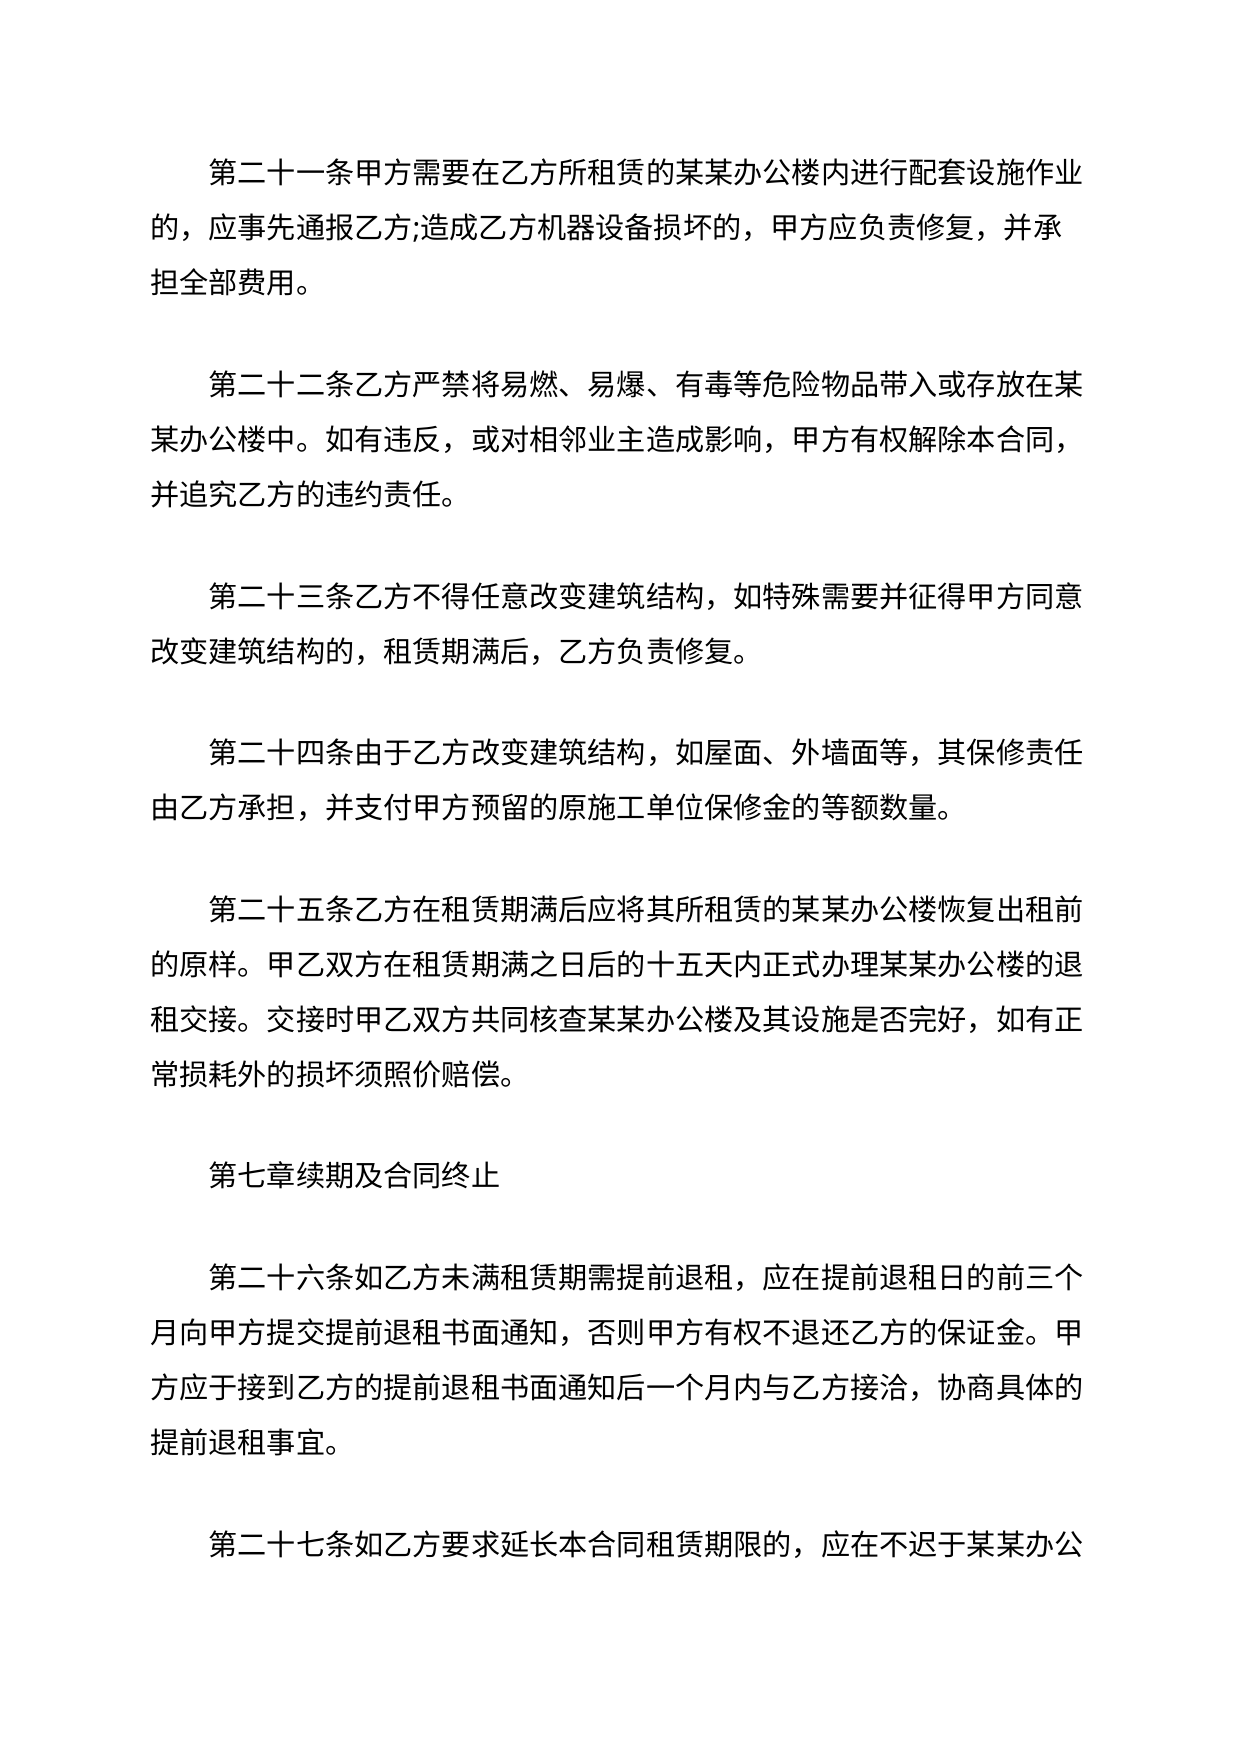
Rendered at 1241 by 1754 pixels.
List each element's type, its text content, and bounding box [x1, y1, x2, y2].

text 第二十六条如乙方未满租赁期需提前退租，应在提前退租日的前三个月向甲方提交提前退租书面通知，否则甲方有权不退还乙方的保证金。甲方应于接到乙方的提前退租书面通知后一个月内与乙方接洽，协商具体的提前退租事宜。 [150, 1255, 1090, 1462]
text 第二十五条乙方在租赁期满后应将其所租赁的某某办公楼恢复出租前的原样。甲乙双方在租赁期满之日后的十五天内正式办理某某办公楼的退租交接。交接时甲乙双方共同核查某某办公楼及其设施是否完好，如有正常损耗外的损坏须照价赔偿。 [150, 887, 1090, 1093]
text 第二十二条乙方严禁将易燃、易爆、有毒等危险物品带入或存放在某某办公楼中。如有违反，或对相邻业主造成影响，甲方有权解除本合同，并追究乙方的违约责任。 [150, 362, 1090, 514]
text 第二十三条乙方不得任意改变建筑结构，如特殊需要并征得甲方同意改变建筑结构的，租赁期满后，乙方负责修复。 [150, 573, 1090, 670]
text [150, 1521, 1090, 1563]
text 第二十四条由于乙方改变建筑结构，如屋面、外墙面等，其保修责任由乙方承担，并支付甲方预留的原施工单位保修金的等额数量。 [150, 730, 1090, 827]
text 第二十一条甲方需要在乙方所租赁的某某办公楼内进行配套设施作业的，应事先通报乙方;造成乙方机器设备损坏的，甲方应负责修复，并承担全部费用。 [150, 150, 1090, 302]
text 第七章续期及合同终止 [150, 1153, 1090, 1195]
